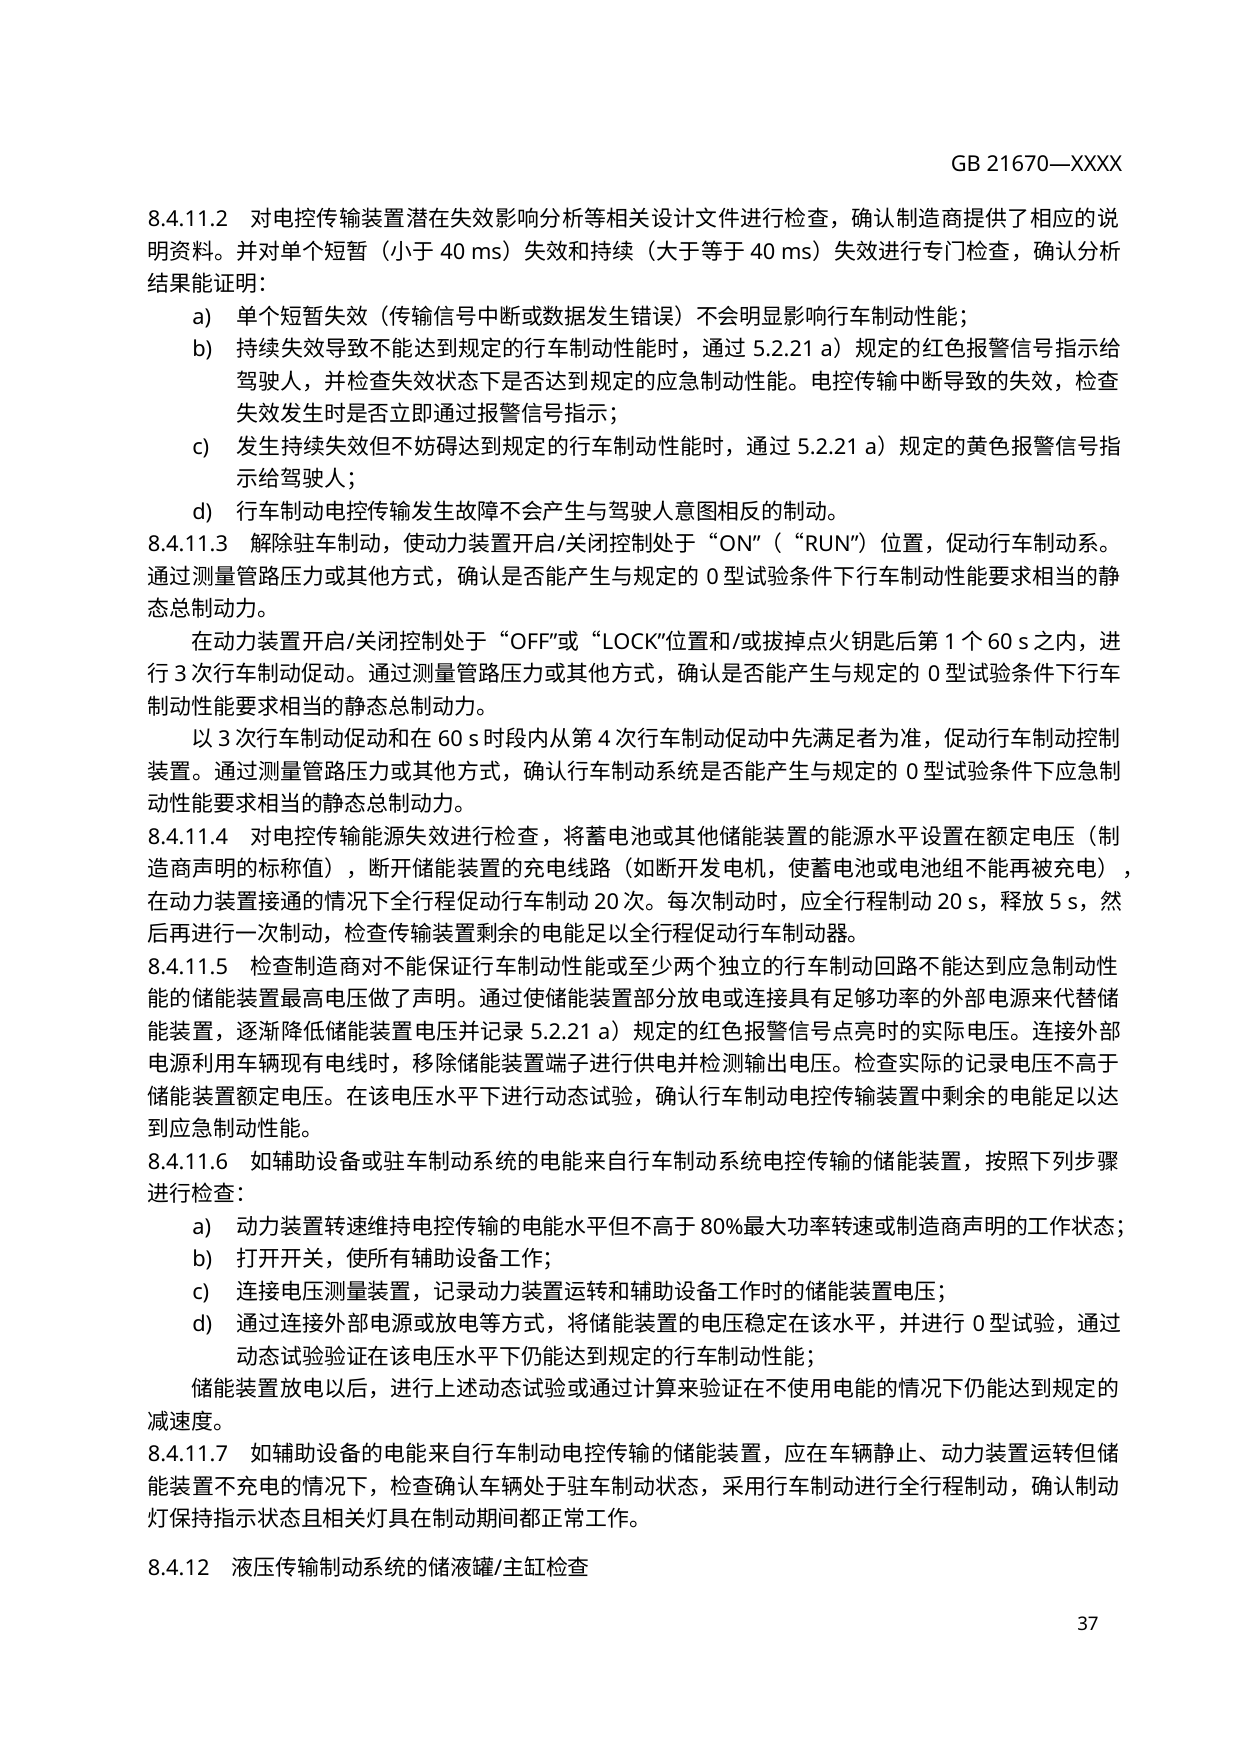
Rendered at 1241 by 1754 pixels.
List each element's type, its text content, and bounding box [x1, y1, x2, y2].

list 打开开关，使所有辅助设备工作； [192, 1241, 1122, 1273]
list 在动力装置开启/关闭控制处于“OFF”或“LOCK”位置和/或拔掉点火钥匙后第1个60 s之内，进行3次行车制动促动。通过测量管路压力或其他方式，确认是否能产生与规定的0型试验条件下行车制动性能要求相当的静态总制动力。 [148, 623, 1122, 721]
text 如辅助设备的电能来自行车制动电控传输的储能装置，应在车辆静止、动力装置运转但储能装置不充电的情况下，检查确认车辆处于驻车制动状态，采用行车制动进行全行程制动，确认制动灯保持指示状态且相关灯具在制动期间都正常工作。 [148, 1436, 1122, 1533]
list 持续失效导致不能达到规定的行车制动性能时，通过5.2.21 a）规定的红色报警信号指示给驾驶人，并检查失效状态下是否达到规定的应急制动性能。电控传输中断导致的失效，检查失效发生时是否立即通过报警信号指示； [192, 331, 1122, 428]
list 通过连接外部电源或放电等方式，将储能装置的电压稳定在该水平，并进行0型试验，通过动态试验验证在该电压水平下仍能达到规定的行车制动性能； [192, 1306, 1122, 1371]
text 液压传输制动系统的储液罐/主缸检查 [148, 1549, 1122, 1582]
list 行车制动电控传输发生故障不会产生与驾驶人意图相反的制动。 [192, 493, 1122, 526]
text 检查制造商对不能保证行车制动性能或至少两个独立的行车制动回路不能达到应急制动性能的储能装置最高电压做了声明。通过使储能装置部分放电或连接具有足够功率的外部电源来代替储能装置，逐渐降低储能装置电压并记录5.2.21 a）规定的红色报警信号点亮时的实际电压。连接外部电源利用车辆现有电线时，移除储能装置端子进行供电并检测输出电压。检查实际的记录电压不高于储能装置额定电压。在该电压水平下进行动态试验，确认行车制动电控传输装置中剩余的电能足以达到应急制动性能。 [148, 948, 1122, 1143]
list 储能装置放电以后，进行上述动态试验或通过计算来验证在不使用电能的情况下仍能达到规定的减速度。 [148, 1371, 1122, 1436]
text 如辅助设备或驻车制动系统的电能来自行车制动系统电控传输的储能装置，按照下列步骤进行检查： [148, 1143, 1122, 1208]
list 发生持续失效但不妨碍达到规定的行车制动性能时，通过5.2.21 a）规定的黄色报警信号指示给驾驶人； [192, 428, 1122, 493]
text 解除驻车制动，使动力装置开启/关闭控制处于“ON”（“RUN”）位置，促动行车制动系。通过测量管路压力或其他方式，确认是否能产生与规定的0型试验条件下行车制动性能要求相当的静态总制动力。 [148, 526, 1122, 623]
list 以3次行车制动促动和在60 s时段内从第4次行车制动促动中先满足者为准，促动行车制动控制装置。通过测量管路压力或其他方式，确认行车制动系统是否能产生与规定的0型试验条件下应急制动性能要求相当的静态总制动力。 [148, 721, 1122, 818]
list 动力装置转速维持电控传输的电能水平但不高于80%最大功率转速或制造商声明的工作状态； [192, 1208, 1122, 1241]
list 单个短暂失效（传输信号中断或数据发生错误）不会明显影响行车制动性能； [192, 298, 1122, 331]
text 对电控传输能源失效进行检查，将蓄电池或其他储能装置的能源水平设置在额定电压（制造商声明的标称值），断开储能装置的充电线路（如断开发电机，使蓄电池或电池组不能再被充电），在动力装置接通的情况下全行程促动行车制动20次。每次制动时，应全行程制动20 s，释放5 s，然后再进行一次制动，检查传输装置剩余的电能足以全行程促动行车制动器。 [148, 818, 1122, 948]
text 对电控传输装置潜在失效影响分析等相关设计文件进行检查，确认制造商提供了相应的说明资料。并对单个短暂（小于40 ms）失效和持续（大于等于40 ms）失效进行专门检查，确认分析结果能证明： [148, 201, 1122, 298]
list 连接电压测量装置，记录动力装置运转和辅助设备工作时的储能装置电压； [192, 1273, 1122, 1306]
